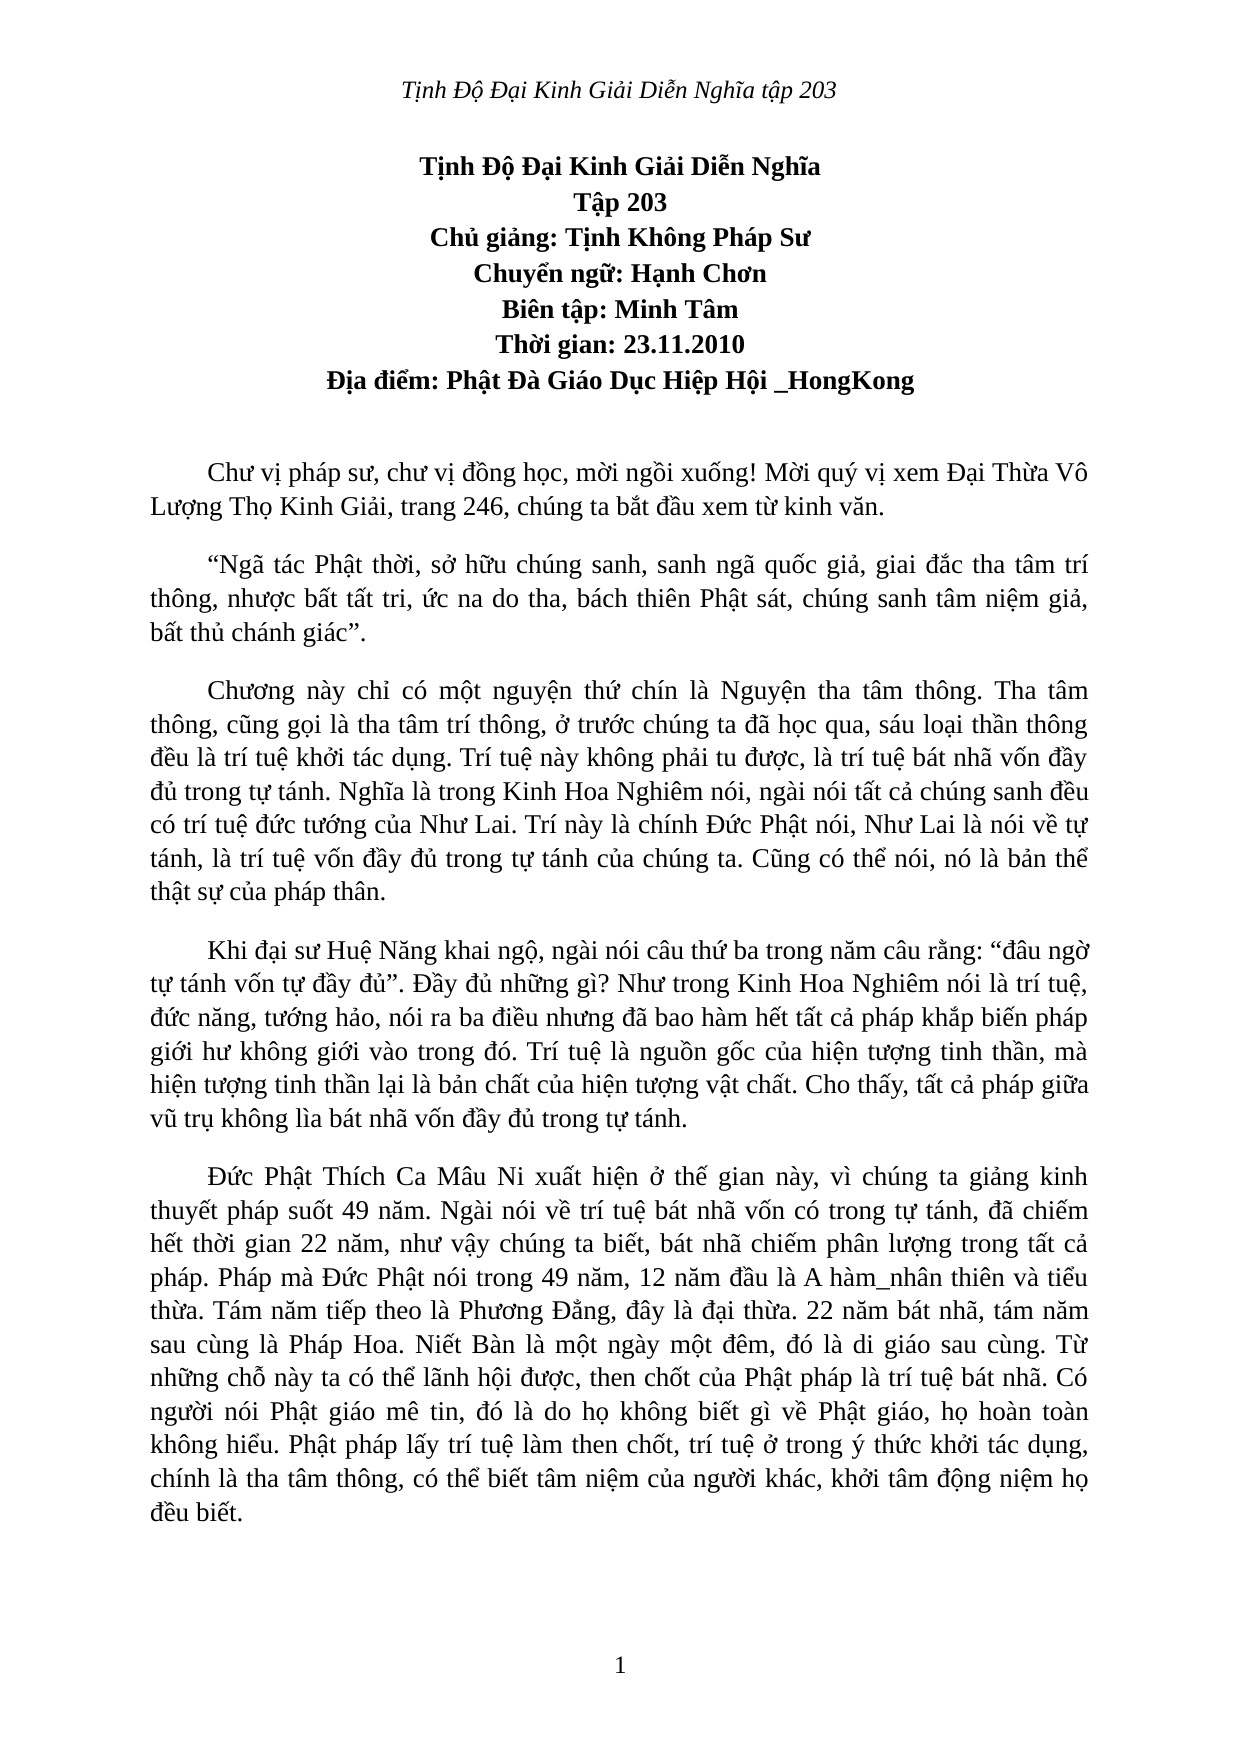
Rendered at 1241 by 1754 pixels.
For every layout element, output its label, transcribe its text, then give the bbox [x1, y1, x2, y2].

text Biên tập: Minh Tâm [150, 293, 1090, 324]
text Chương này chỉ có một nguyện thứ chín là Nguyện tha tâm thông. Tha tâm thông, cũng gọi là tha tâm trí thông, ở trước chúng ta đã học qua, sáu loại thần thông đều là trí tuệ khởi tác dụng. Trí tuệ này không phải tu được, là trí tuệ bát nhã vốn đầy đủ trong tự tánh. Nghĩa là trong Kinh Hoa Nghiêm nói, ngài nói tất cả chúng sanh đều có trí tuệ đức tướng của Như Lai. Trí này là chính Đức Phật nói, Như Lai là nói về tự tánh, là trí tuệ vốn đầy đủ trong tự tánh của chúng ta. Cũng có thể nói, nó là bản thể thật sự của pháp thân. [150, 674, 1090, 907]
text “Ngã tác Phật thời, sở hữu chúng sanh, sanh ngã quốc giả, giai đắc tha tâm trí thông, nhược bất tất tri, ức na do tha, bách thiên Phật sát, chúng sanh tâm niệm giả, bất thủ chánh giác”. [150, 548, 1090, 647]
text Tịnh Độ Đại Kinh Giải Diễn Nghĩa [150, 150, 1090, 181]
text Chuyển ngữ: Hạnh Chơn [150, 257, 1090, 288]
text Địa điểm: Phật Đà Giáo Dục Hiệp Hội _HongKong [150, 364, 1090, 396]
text Thời gian: 23.11.2010 [150, 329, 1090, 360]
text Chủ giảng: Tịnh Không Pháp Sư [150, 221, 1090, 253]
text Khi đại sư Huệ Năng khai ngộ, ngài nói câu thứ ba trong năm câu rằng: “đâu ngờ tự tánh vốn tự đầy đủ”. Đầy đủ những gì? Như trong Kinh Hoa Nghiêm nói là trí tuệ, đức năng, tướng hảo, nói ra ba điều nhưng đã bao hàm hết tất cả pháp khắp biến pháp giới hư không giới vào trong đó. Trí tuệ là nguồn gốc của hiện tượng tinh thần, mà hiện tượng tinh thần lại là bản chất của hiện tượng vật chất. Cho thấy, tất cả pháp giữa vũ trụ không lìa bát nhã vốn đầy đủ trong tự tánh. [150, 934, 1090, 1133]
text Chư vị pháp sư, chư vị đồng học, mời ngồi xuống! Mời quý vị xem Đại Thừa Vô Lượng Thọ Kinh Giải, trang 246, chúng ta bắt đầu xem từ kinh văn. [150, 456, 1090, 521]
text Đức Phật Thích Ca Mâu Ni xuất hiện ở thế gian này, vì chúng ta giảng kinh thuyết pháp suốt 49 năm. Ngài nói về trí tuệ bát nhã vốn có trong tự tánh, đã chiếm hết thời gian 22 năm, như vậy chúng ta biết, bát nhã chiếm phân lượng trong tất cả pháp. Pháp mà Đức Phật nói trong 49 năm, 12 năm đầu là A hàm_nhân thiên và tiểu thừa. Tám năm tiếp theo là Phương Đẳng, đây là đại thừa. 22 năm bát nhã, tám năm sau cùng là Pháp Hoa. Niết Bàn là một ngày một đêm, đó là di giáo sau cùng. Từ những chỗ này ta có thể lãnh hội được, then chốt của Phật pháp là trí tuệ bát nhã. Có người nói Phật giáo mê tin, đó là do họ không biết gì về Phật giáo, họ hoàn toàn không hiểu. Phật pháp lấy trí tuệ làm then chốt, trí tuệ ở trong ý thức khởi tác dụng, chính là tha tâm thông, có thể biết tâm niệm của người khác, khởi tâm động niệm họ đều biết. [150, 1160, 1090, 1527]
text Tập 203 [150, 186, 1090, 217]
